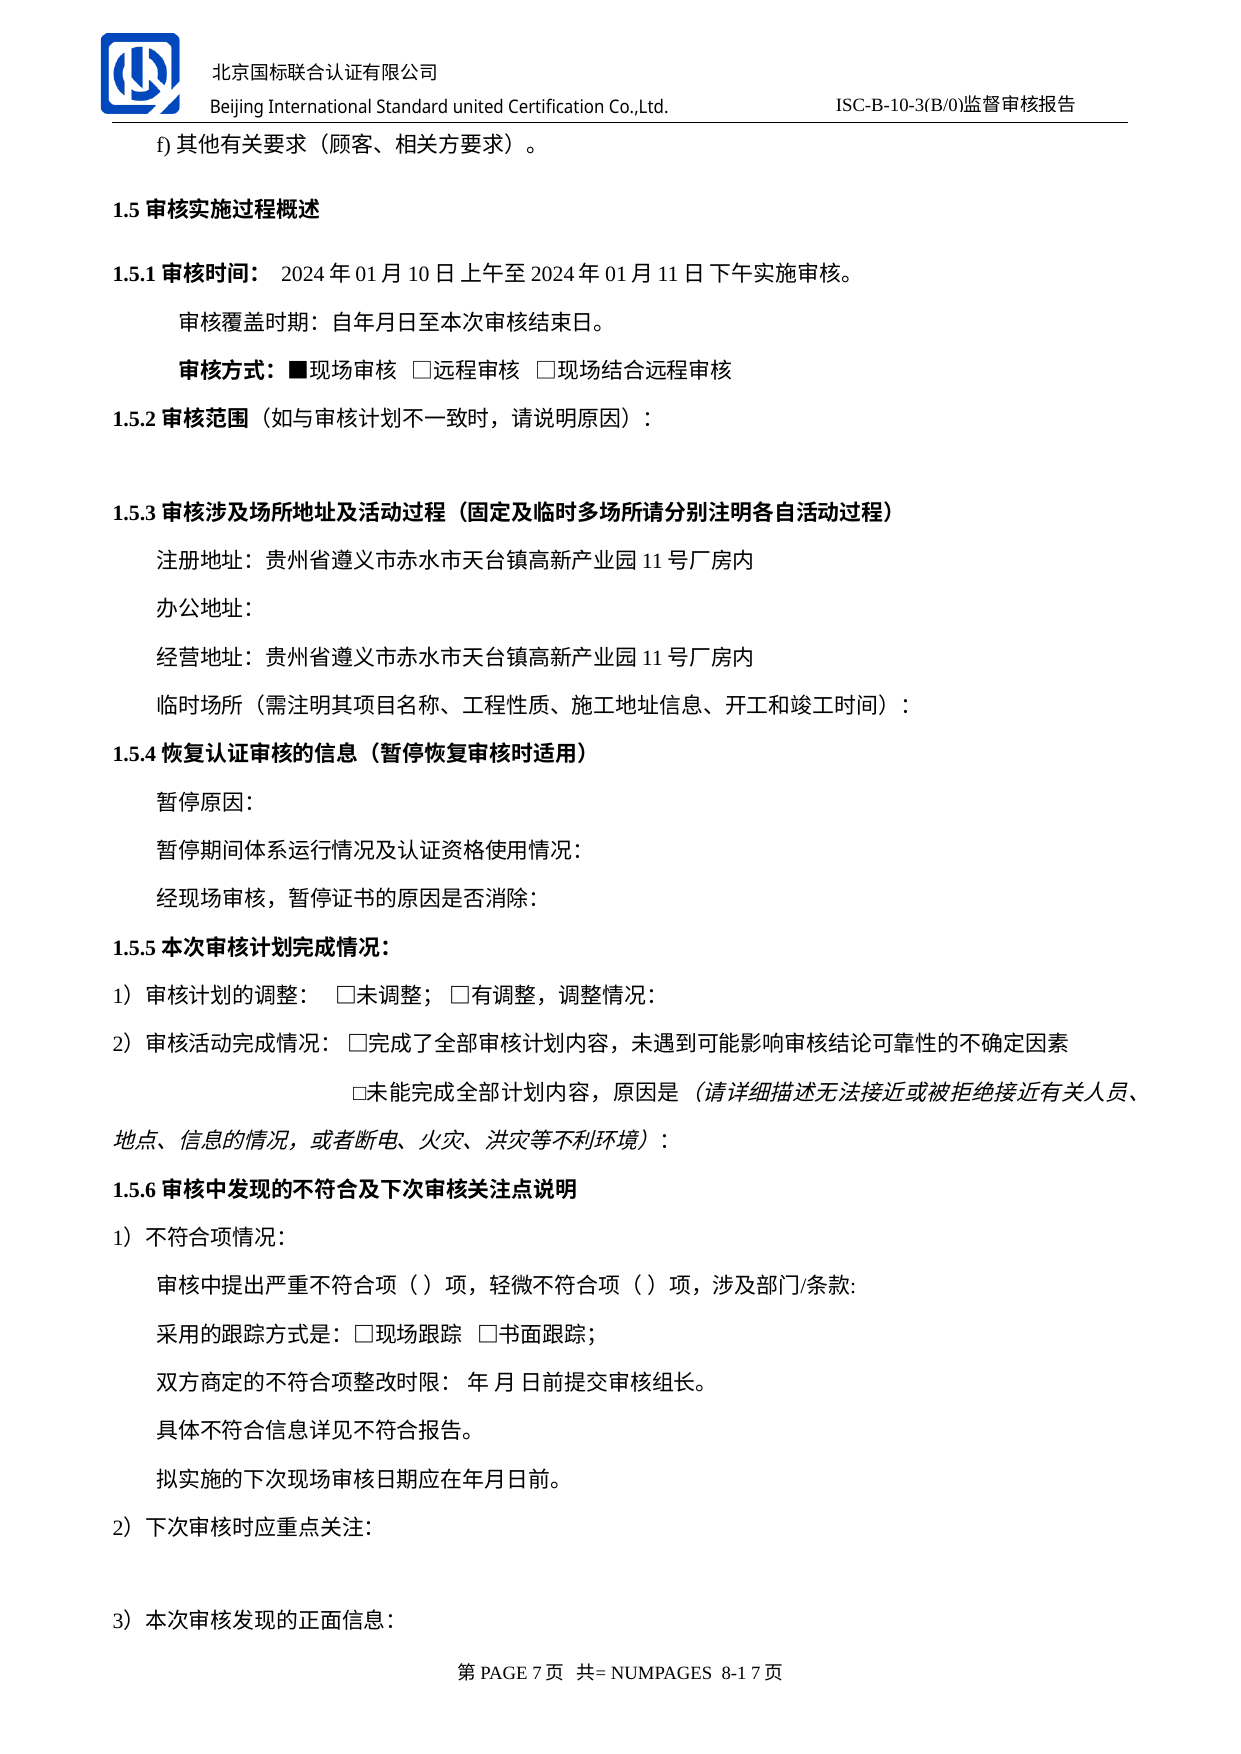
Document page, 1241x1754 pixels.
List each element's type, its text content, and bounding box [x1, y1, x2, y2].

text 采用的跟踪方式是：□现场跟踪 □书面跟踪； [112, 1316, 1128, 1349]
text 审核方式：■现场审核 □远程审核 □现场结合远程审核 [112, 352, 1128, 385]
text 暂停原因： [157, 784, 1128, 817]
text 暂停期间体系运行情况及认证资格使用情况： [157, 833, 1128, 865]
text 1.5 审核实施过程概述 [112, 191, 1128, 224]
text f) 其他有关要求（顾客、相关方要求）。 [112, 127, 1128, 159]
text 经营地址：贵州省遵义市赤水市天台镇高新产业园11号厂房内 [112, 639, 1128, 672]
text 1.5.5 本次审核计划完成情况： [112, 929, 1128, 962]
text 1）不符合项情况： [112, 1220, 1128, 1252]
text 1.5.3 审核涉及场所地址及活动过程（固定及临时多场所请分别注明各自活动过程） [112, 494, 1128, 527]
text 审核覆盖时期：自年月日至本次审核结束日。 [112, 304, 1128, 337]
text 1.5.4 恢复认证审核的信息（暂停恢复审核时适用） [112, 736, 1128, 768]
text 审核中提出严重不符合项（ ）项，轻微不符合项（ ）项，涉及部门/条款: [112, 1268, 1128, 1301]
text 1）审核计划的调整： □未调整； □有调整，调整情况： [112, 978, 1128, 1010]
text 拟实施的下次现场审核日期应在年月日前。 [112, 1461, 1128, 1494]
text 具体不符合信息详见不符合报告。 [156, 1413, 1128, 1446]
text □未能完成全部计划内容，原因是（请详细描述无法接近或被拒绝接近有关人员、地点、信息的情况，或者断电、火灾、洪灾等不利环境）： [112, 1074, 1128, 1156]
text 临时场所（需注明其项目名称、工程性质、施工地址信息、开工和竣工时间）： [112, 688, 1128, 720]
text 2）下次审核时应重点关注： [112, 1510, 1128, 1542]
text 经现场审核，暂停证书的原因是否消除： [157, 881, 1128, 913]
text 1.5.1 审核时间： 2024年01月10日 上午至2024年01月11日 下午实施审核。 [112, 256, 1128, 288]
text 3）本次审核发现的正面信息： [112, 1603, 1128, 1636]
text 办公地址： [112, 591, 1128, 623]
picture [100, 33, 180, 114]
text 双方商定的不符合项整改时限： 年 月 日前提交审核组长。 [156, 1365, 1128, 1397]
text 注册地址：贵州省遵义市赤水市天台镇高新产业园11号厂房内 [112, 543, 1128, 575]
text 1.5.6 审核中发现的不符合及下次审核关注点说明 [112, 1171, 1128, 1204]
text 1.5.2 审核范围（如与审核计划不一致时，请说明原因）： [112, 401, 1128, 433]
text 2）审核活动完成情况： □完成了全部审核计划内容，未遇到可能影响审核结论可靠性的不确定因素 [112, 1026, 1128, 1058]
